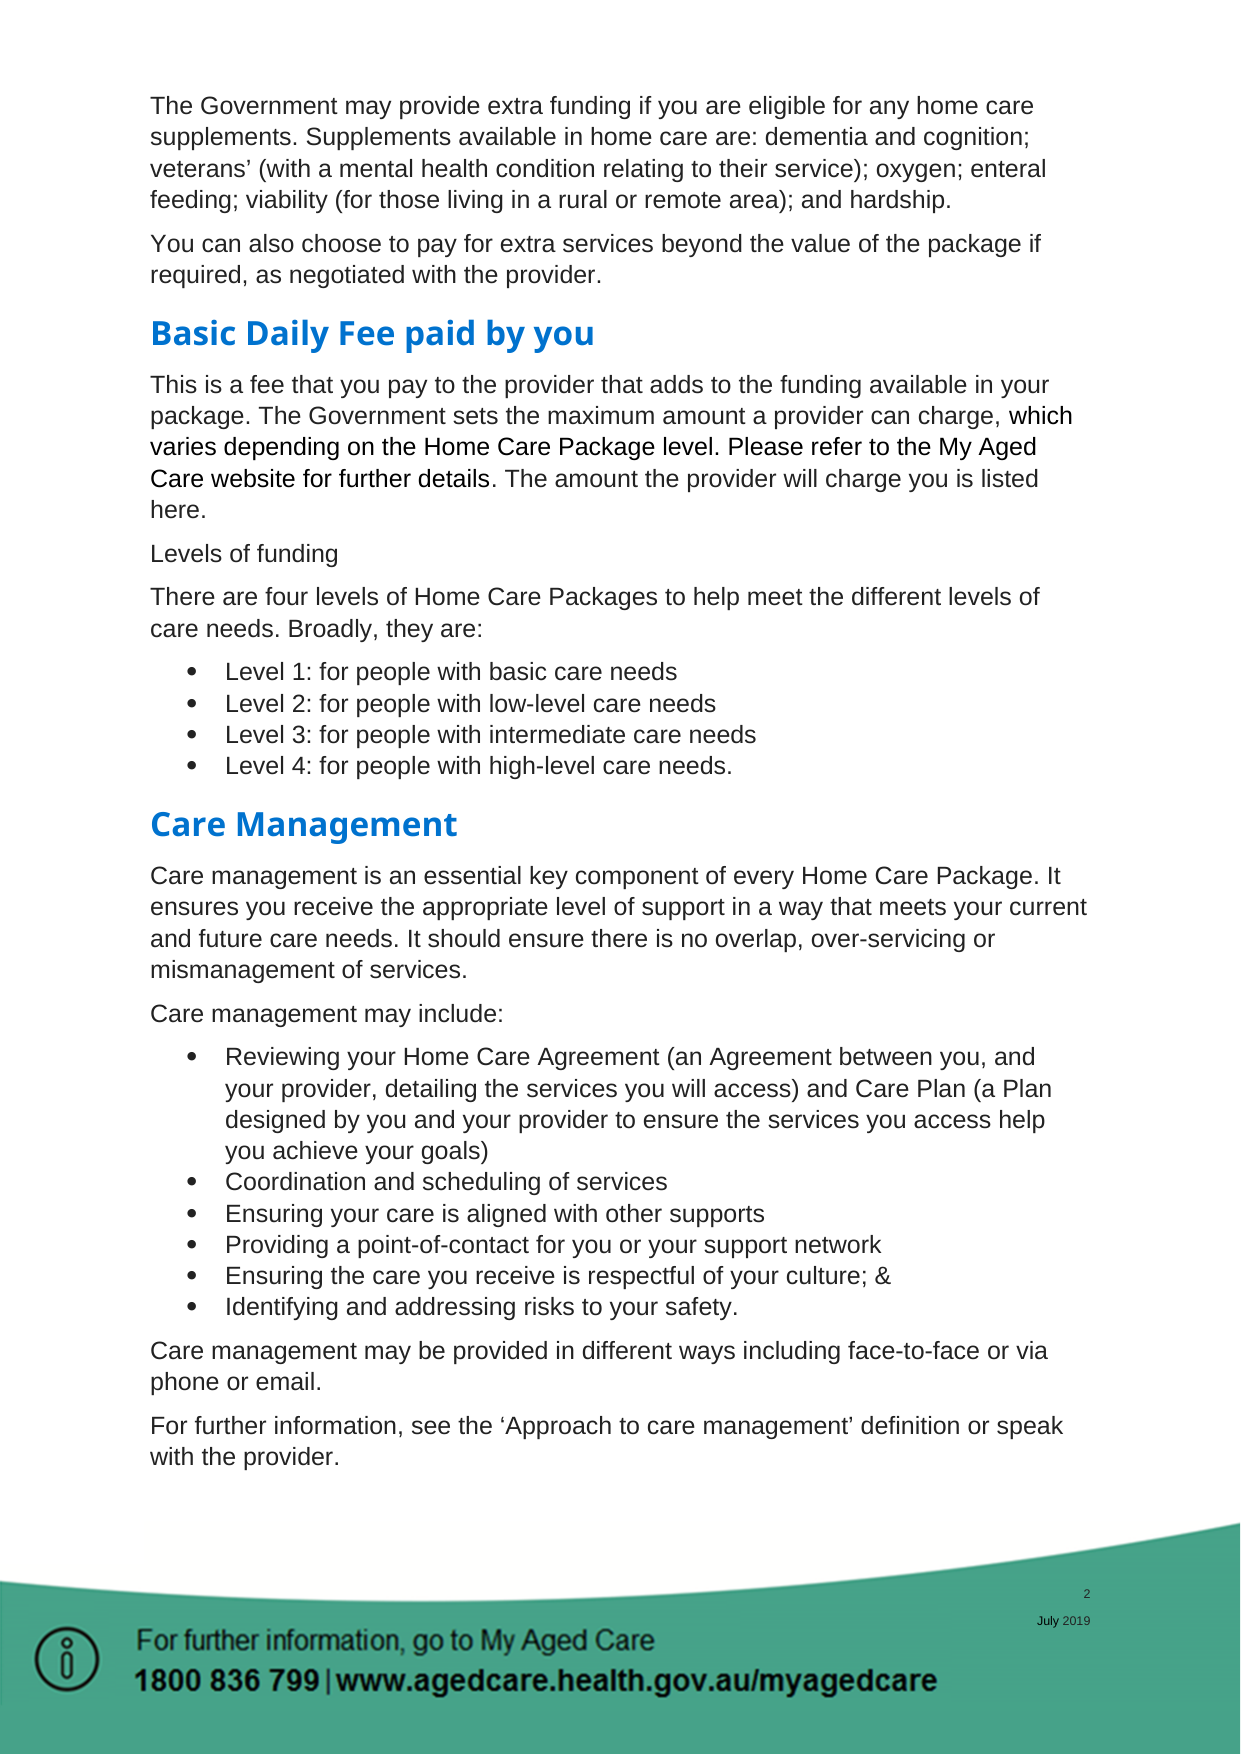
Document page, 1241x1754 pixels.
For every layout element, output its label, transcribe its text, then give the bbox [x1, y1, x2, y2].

text There are four levels of Home Care Packages to help meet the different levels of care needs. Broadly, they are: [150, 580, 1090, 642]
picture [0, 1519, 1241, 1754]
text You can also choose to pay for extra services beyond the value of the package if required, as negotiated with the provider. [150, 226, 1090, 289]
subtitle Care Management [150, 801, 1090, 846]
list Ensuring the care you receive is respectful of your culture; & [187, 1259, 1090, 1290]
subtitle Basic Daily Fee paid by you [150, 309, 1090, 355]
list Level 4: for people with high-level care needs. [187, 749, 1090, 780]
list Reviewing your Home Care Agreement (an Agreement between you, and your provider, detailing the services you will access) and Care Plan (a Plan designed by you and your provider to ensure the services you access help you achieve your goals) [187, 1040, 1090, 1165]
text Care management may include: [150, 996, 1090, 1027]
list Providing a point-of-contact for you or your support network [187, 1227, 1090, 1259]
list Level 1: for people with basic care needs [187, 655, 1090, 686]
text This is a fee that you pay to the provider that adds to the funding available in your package. The Government sets the maximum amount a provider can charge, which varies depending on the Home Care Package level. Please refer to the My Aged Care website for further details. The amount the provider will charge you is listed here. [150, 367, 1090, 524]
list Level 3: for people with intermediate care needs [187, 717, 1090, 749]
list Identifying and addressing risks to your safety. [187, 1290, 1090, 1321]
list Level 2: for people with low-level care needs [187, 686, 1090, 717]
list Ensuring your care is aligned with other supports [187, 1196, 1090, 1227]
list Coordination and scheduling of services [187, 1165, 1090, 1196]
text Levels of funding [150, 536, 1090, 567]
text Care management may be provided in different ways including face-to-face or via phone or email. [150, 1334, 1090, 1396]
text For further information, see the ‘Approach to care management’ definition or speak with the provider. [150, 1409, 1090, 1471]
text The Government may provide extra funding if you are eligible for any home care supplements. Supplements available in home care are: dementia and cognition; veterans’ (with a mental health condition relating to their service); oxygen; enteral feeding; viability (for those living in a rural or remote area); and hardship. [150, 89, 1090, 214]
text Care management is an essential key component of every Home Care Package. It ensures you receive the appropriate level of support in a way that meets your current and future care needs. It should ensure there is no overlap, over-servicing or mismanagement of services. [150, 859, 1090, 984]
